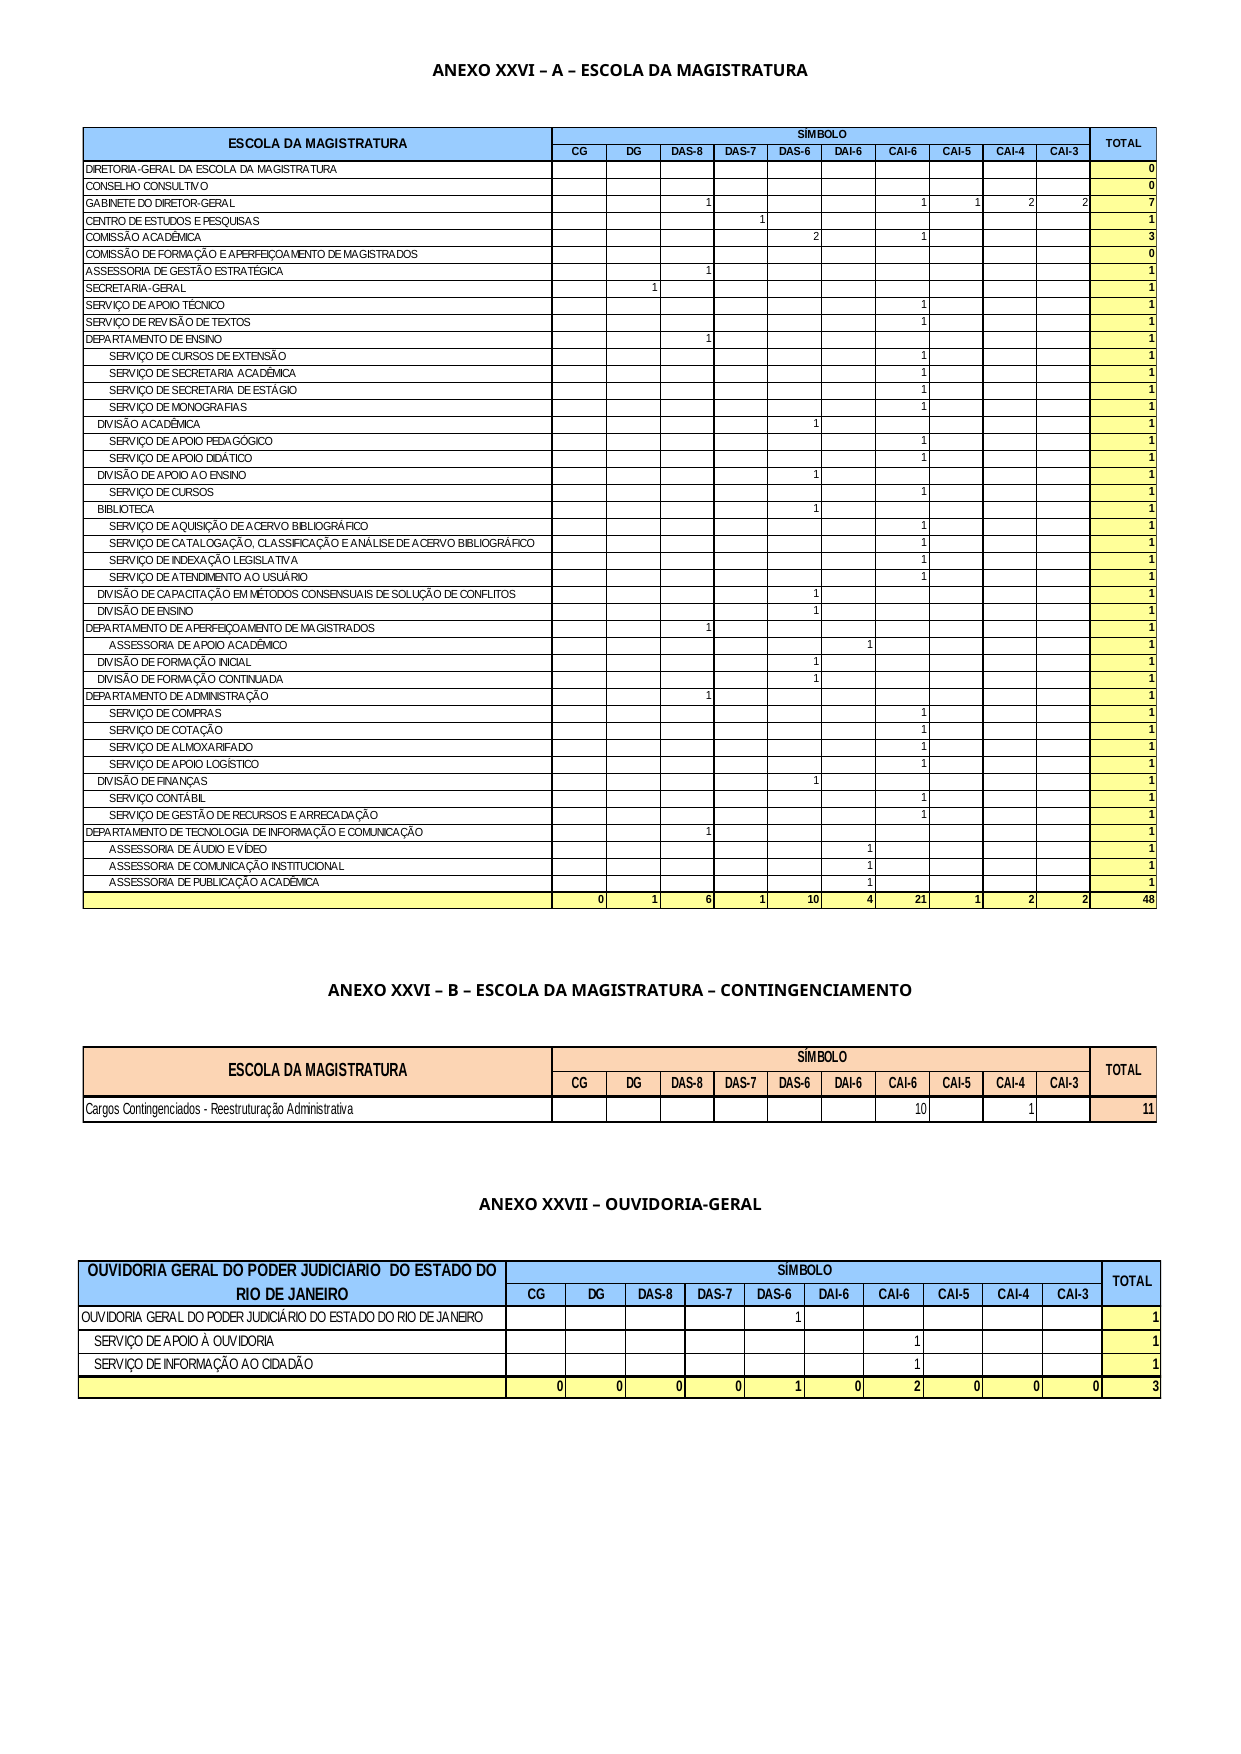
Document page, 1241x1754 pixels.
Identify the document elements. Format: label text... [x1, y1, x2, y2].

text ANEXO XXVI – B – ESCOLA DA MAGISTRATURA – CONTINGENCIAMENTO [59, 978, 1181, 1001]
text ANEXO XXVI – A – ESCOLA DA MAGISTRATURA [59, 59, 1181, 82]
text ANEXO XXVII – OUVIDORIA-GERAL [59, 1192, 1181, 1215]
